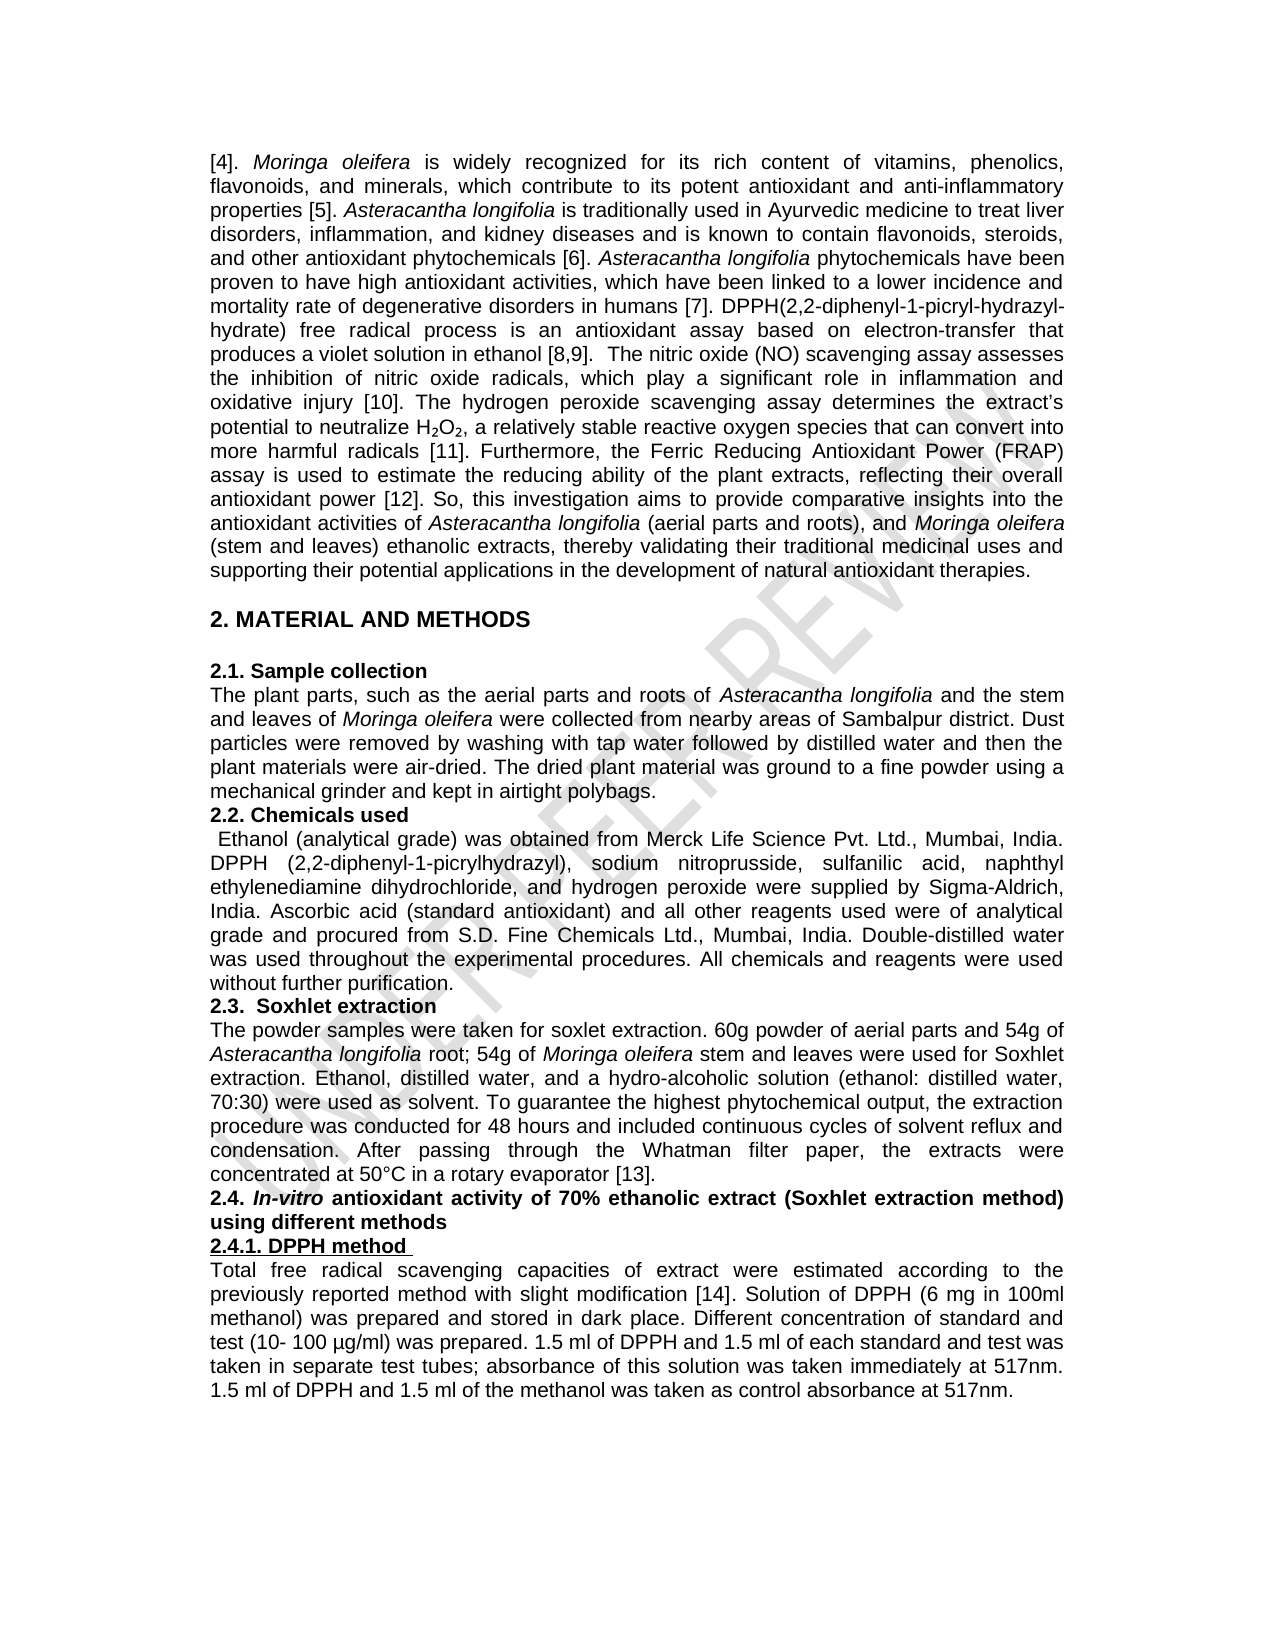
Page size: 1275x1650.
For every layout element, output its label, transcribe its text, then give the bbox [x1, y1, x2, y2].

text 2.4. In-vitro antioxidant activity of 70% ethanolic extract (Soxhlet extraction method) using different methods [210, 1186, 1065, 1234]
text The plant parts, such as the aerial parts and roots of Asteracantha longifolia and the stem and leaves of Moringa oleifera were collected from nearby areas of Sambalpur district. Dust particles were removed by washing with tap water followed by distilled water and then the plant materials were air-dried. The dried plant material was ground to a fine powder using a mechanical grinder and kept in airtight polybags. [210, 683, 1065, 803]
text Ethanol (analytical grade) was obtained from Merck Life Science Pvt. Ltd., Mumbai, India. DPPH (2,2-diphenyl-1-picrylhydrazyl), sodium nitroprusside, sulfanilic acid, naphthyl ethylenediamine dihydrochloride, and hydrogen peroxide were supplied by Sigma-Aldrich, India. Ascorbic acid (standard antioxidant) and all other reagents used were of analytical grade and procured from S.D. Fine Chemicals Ltd., Mumbai, India. Double-distilled water was used throughout the experimental procedures. All chemicals and reagents were used without further purification. [210, 827, 1065, 994]
text 2.1. Sample collection [210, 659, 1065, 683]
text Total free radical scavenging capacities of extract were estimated according to the previously reported method with slight modification [14]. Solution of DPPH (6 mg in 100ml methanol) was prepared and stored in dark place. Different concentration of standard and test (10- 100 µg/ml) was prepared. 1.5 ml of DPPH and 1.5 ml of each standard and test was taken in separate test tubes; absorbance of this solution was taken immediately at 517nm. 1.5 ml of DPPH and 1.5 ml of the methanol was taken as control absorbance at 517nm. [210, 1258, 1065, 1402]
text 2.3. Soxhlet extraction [210, 994, 1065, 1018]
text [210, 150, 1065, 582]
text The powder samples were taken for soxlet extraction. 60g powder of aerial parts and 54g of Asteracantha longifolia root; 54g of Moringa oleifera stem and leaves were used for Soxhlet extraction. Ethanol, distilled water, and a hydro-alcoholic solution (ethanol: distilled water, 70:30) were used as solvent. To guarantee the highest phytochemical output, the extraction procedure was conducted for 48 hours and included continuous cycles of solvent reflux and condensation. After passing through the Whatman filter paper, the extracts were concentrated at 50°C in a rotary evaporator [13]. [210, 1018, 1065, 1186]
text 2.4.1. DPPH method [210, 1234, 1065, 1258]
text 2. material and methods [210, 606, 1065, 633]
text 2.2. Chemicals used [210, 803, 1065, 827]
